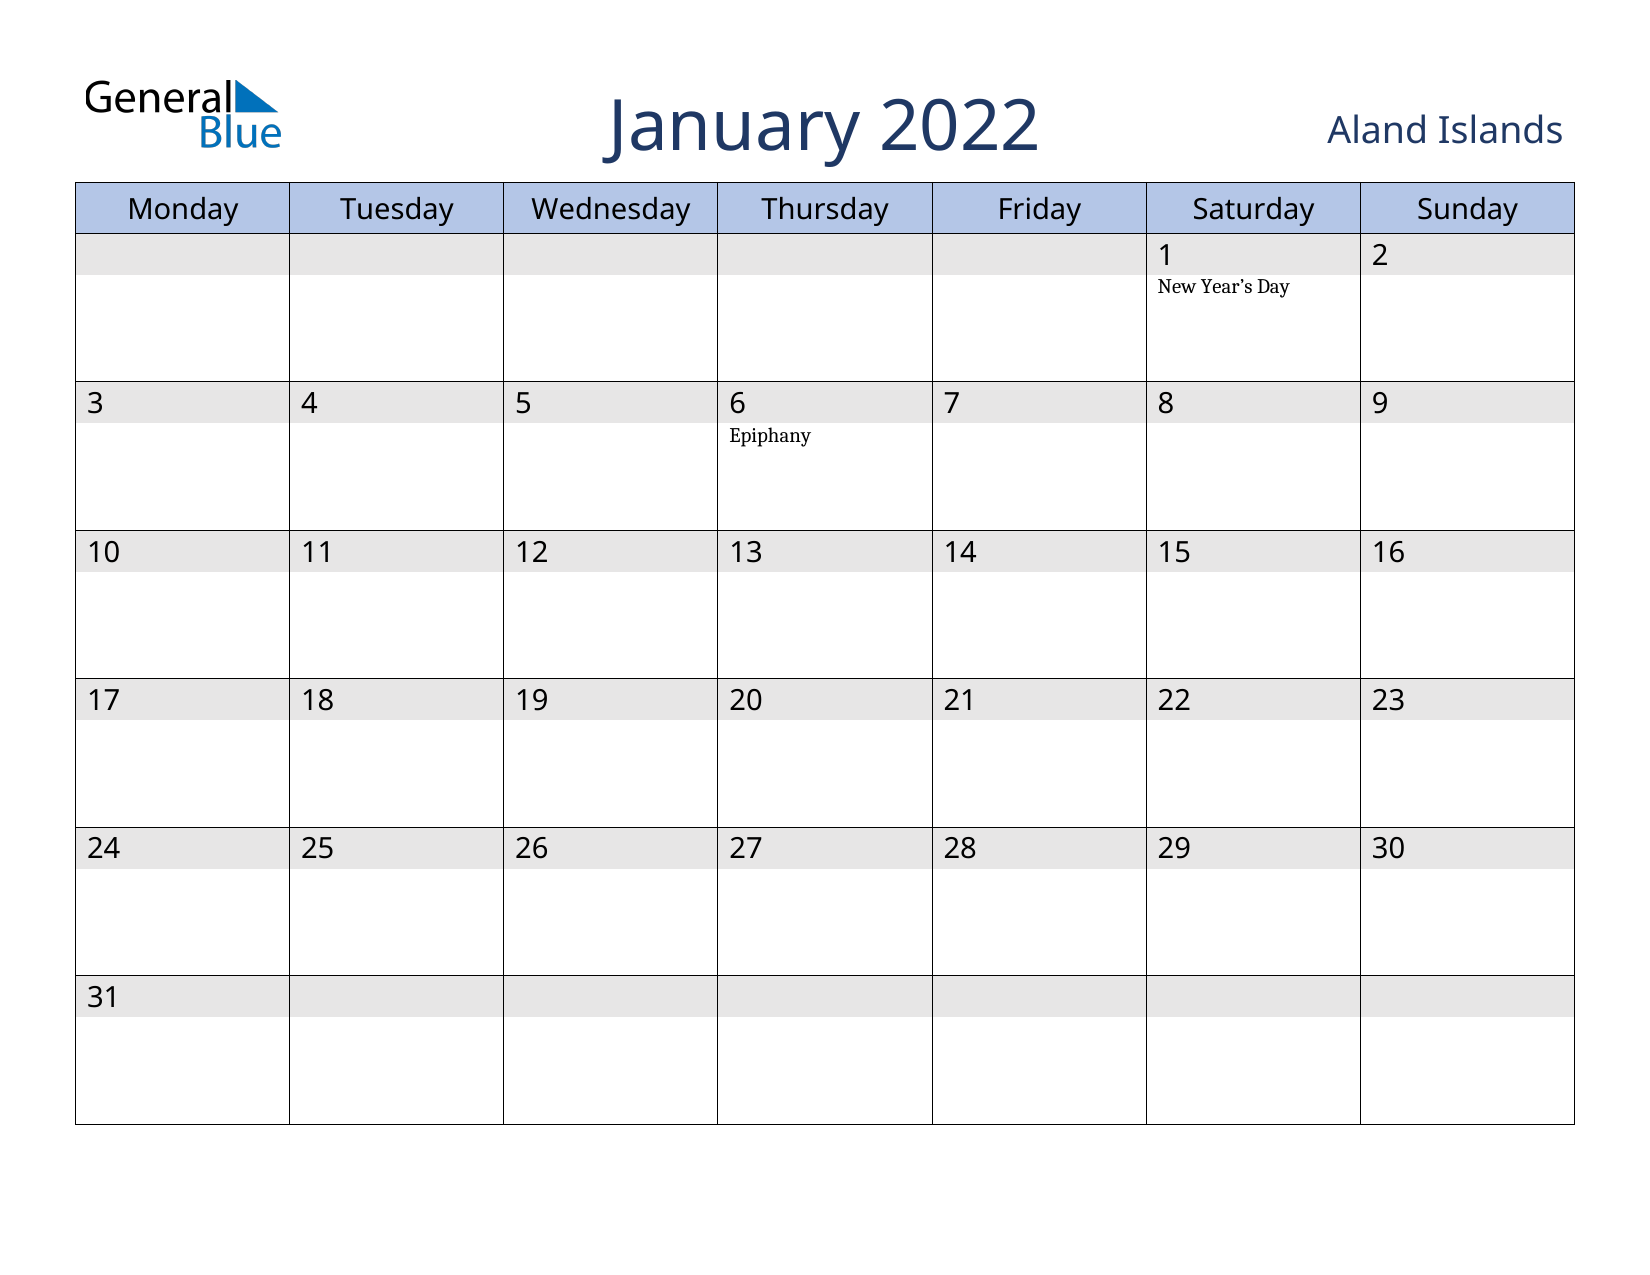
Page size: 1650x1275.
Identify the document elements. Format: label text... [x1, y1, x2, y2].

table_cell [1361, 572, 1574, 678]
table_cell [290, 423, 503, 530]
table_cell [1147, 720, 1360, 827]
table_cell [504, 423, 717, 530]
table_cell 21 [933, 679, 1146, 720]
table_cell [933, 976, 1146, 1017]
table_cell 5 [504, 382, 717, 423]
table_cell Wednesday [504, 183, 717, 233]
table_cell 27 [718, 828, 932, 869]
table_cell [1147, 869, 1360, 975]
table_cell [718, 976, 932, 1017]
table_cell 24 [76, 828, 289, 869]
table_cell [933, 234, 1146, 275]
table_cell Tuesday [290, 183, 503, 233]
table_cell 3 [76, 382, 289, 423]
table_cell New Year’s Day [1147, 275, 1360, 381]
table_cell 31 [76, 976, 289, 1017]
table_cell [1361, 1017, 1574, 1123]
table_cell [718, 275, 932, 381]
table_cell 16 [1361, 531, 1574, 572]
table_cell 26 [504, 828, 717, 869]
table_cell 20 [718, 679, 932, 720]
table_cell [1147, 572, 1360, 678]
table_cell [718, 572, 932, 678]
table_cell [933, 423, 1146, 530]
table_cell [504, 976, 717, 1017]
table_cell 11 [290, 531, 503, 572]
table_cell [1361, 976, 1574, 1017]
table_cell 28 [933, 828, 1146, 869]
table_cell 7 [933, 382, 1146, 423]
table_cell [1361, 720, 1574, 827]
table_cell [504, 1017, 717, 1123]
table_cell [76, 720, 289, 827]
table_cell 14 [933, 531, 1146, 572]
table_cell [290, 234, 503, 275]
table_cell [504, 275, 717, 381]
table_header January 2022 [504, 75, 1146, 182]
table_cell [933, 869, 1146, 975]
table_cell [290, 976, 503, 1017]
table_cell [718, 720, 932, 827]
table_cell Thursday [718, 183, 932, 233]
table_cell [504, 869, 717, 975]
table_cell 6 [718, 382, 932, 423]
table_cell 17 [76, 679, 289, 720]
table_cell [76, 572, 289, 678]
table_cell [504, 720, 717, 827]
table_cell [290, 869, 503, 975]
table_cell [1361, 869, 1574, 975]
table_cell 13 [718, 531, 932, 572]
table_cell [718, 869, 932, 975]
table_cell 30 [1361, 828, 1574, 869]
table_cell 8 [1147, 382, 1360, 423]
table_cell [933, 1017, 1146, 1123]
table_cell Monday [76, 183, 289, 233]
table_cell [933, 720, 1146, 827]
picture [86, 80, 281, 148]
table_cell [76, 275, 289, 381]
table_cell [290, 275, 503, 381]
table_cell [76, 869, 289, 975]
table_cell [1361, 275, 1574, 381]
table_cell 18 [290, 679, 503, 720]
table_cell Epiphany [718, 423, 932, 530]
table_cell [76, 234, 289, 275]
table_cell [290, 1017, 503, 1123]
table_cell [718, 234, 932, 275]
table_cell 23 [1361, 679, 1574, 720]
table_cell 2 [1361, 234, 1574, 275]
table_cell 15 [1147, 531, 1360, 572]
table_cell 4 [290, 382, 503, 423]
table_cell [933, 572, 1146, 678]
table_cell 19 [504, 679, 717, 720]
table_cell 1 [1147, 234, 1360, 275]
table_header Aland Islands [1146, 75, 1574, 182]
table_cell [933, 275, 1146, 381]
table_cell 12 [504, 531, 717, 572]
table_cell [290, 720, 503, 827]
table_cell Saturday [1147, 183, 1360, 233]
table_cell 9 [1361, 382, 1574, 423]
table_cell [290, 572, 503, 678]
table_header [76, 75, 503, 182]
table_cell [504, 234, 717, 275]
table_cell Sunday [1361, 183, 1574, 233]
table_cell 22 [1147, 679, 1360, 720]
table_cell Friday [933, 183, 1146, 233]
table_cell [1361, 423, 1574, 530]
table_cell [1147, 976, 1360, 1017]
table_cell [1147, 1017, 1360, 1123]
table_cell 10 [76, 531, 289, 572]
table_cell [504, 572, 717, 678]
table_cell [76, 423, 289, 530]
table_cell [76, 1017, 289, 1123]
table_cell 25 [290, 828, 503, 869]
table_cell 29 [1147, 828, 1360, 869]
table_cell [718, 1017, 932, 1123]
table_cell [1147, 423, 1360, 530]
